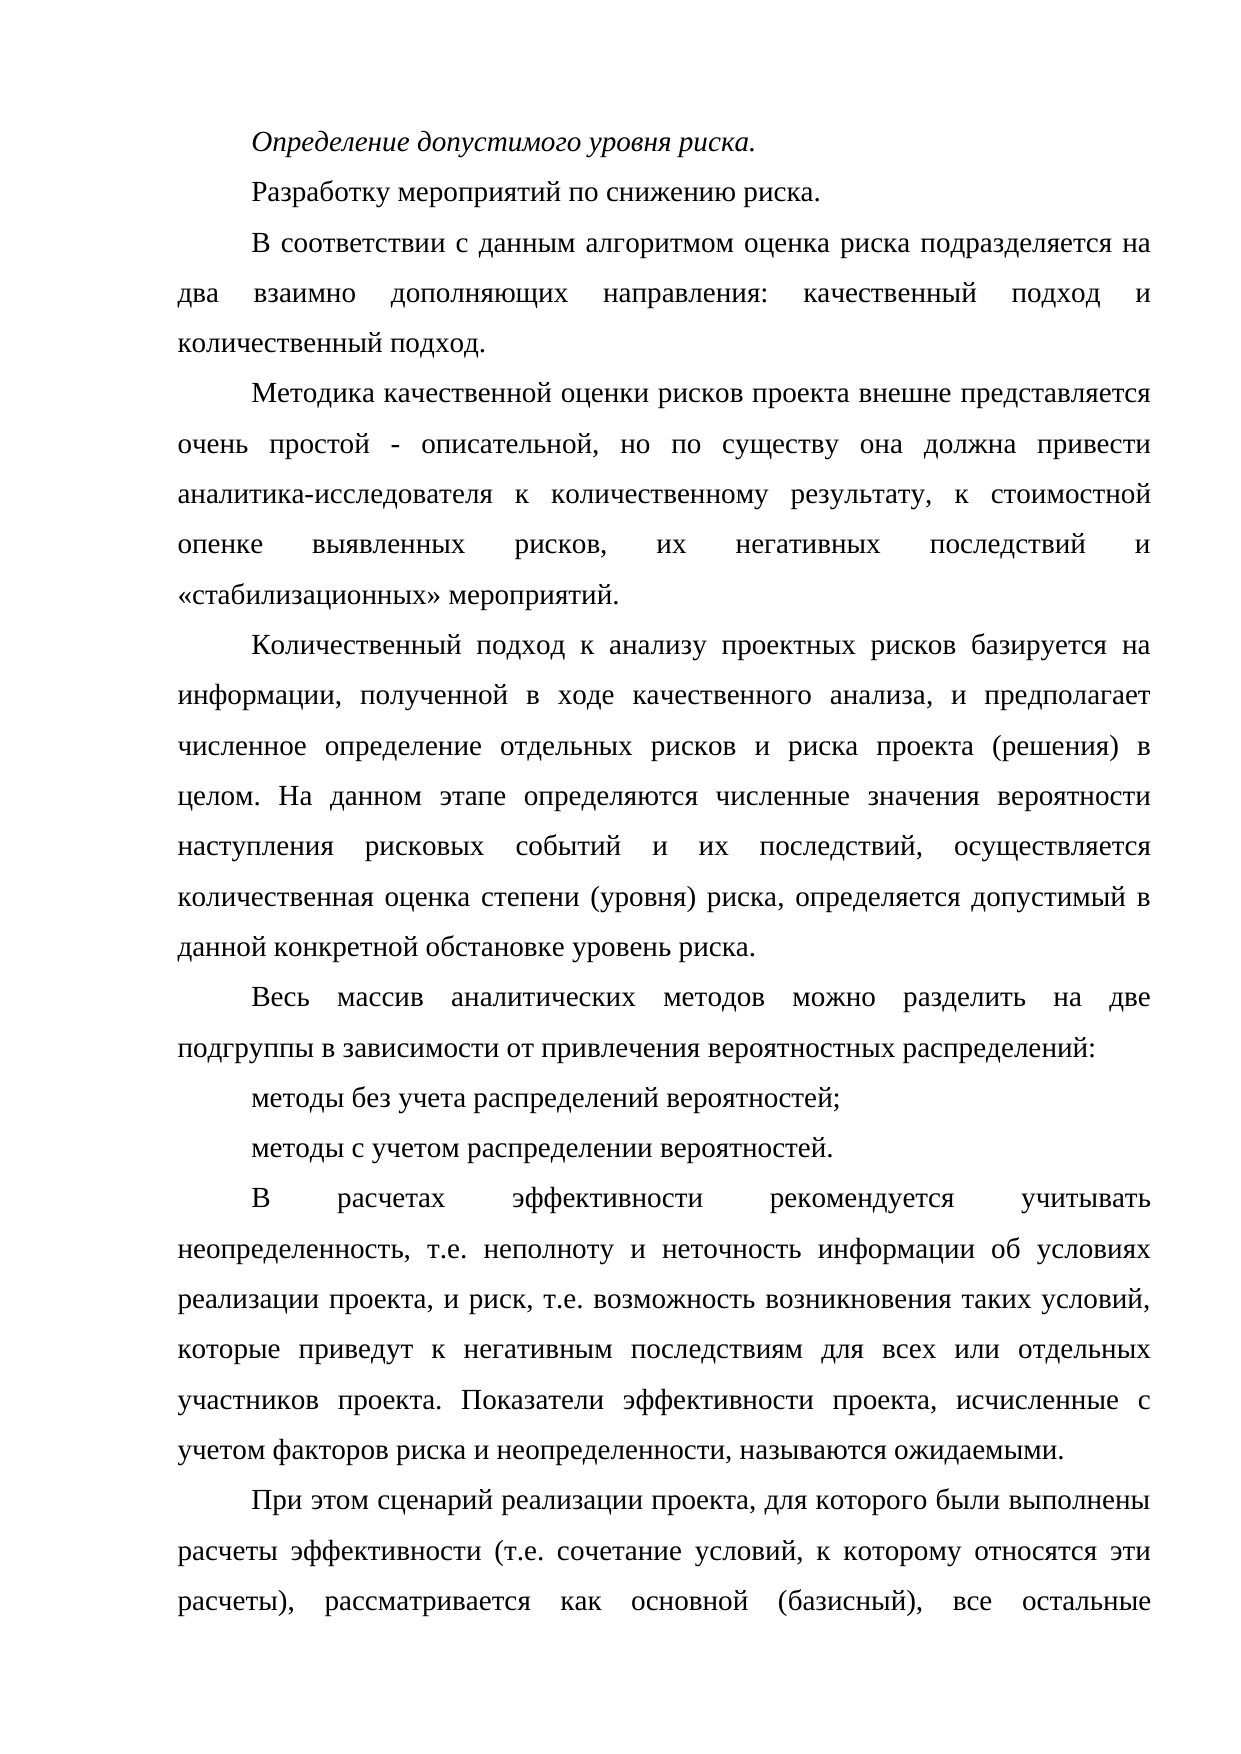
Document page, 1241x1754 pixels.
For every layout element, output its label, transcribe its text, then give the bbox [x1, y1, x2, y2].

text Весь массив аналитических методов можно разделить на две подгруппы в зависимости от привлечения вероятностных распределений: [177, 979, 1152, 1063]
text Определение допустимого уровня риска. [177, 124, 1152, 158]
text методы с учетом распределении вероятностей. [177, 1130, 1152, 1164]
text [177, 1482, 1152, 1617]
text В расчетах эффективности рекомендуется учитывать неопределенность, т.е. неполноту и неточность информации об условиях реализации проекта, и риск, т.е. возможность возникновения таких условий, которые приведут к негативным последствиям для всех или отдельных участников проекта. Показатели эффективности проекта, исчисленные с учетом факторов риска и неопределенности, называются ожидаемыми. [177, 1181, 1152, 1466]
text Количественный подход к анализу проектных рисков базируется на информации, полученной в ходе качественного анализа, и предполагает численное определение отдельных рисков и риска проекта (решения) в целом. На данном этапе определяются численные значения вероятности наступления рисковых событий и их последствий, осуществляется количественная оценка степени (уровня) риска, определяется допустимый в данной конкретной обстановке уровень риска. [177, 627, 1152, 963]
text методы без учета распределений вероятностей; [177, 1080, 1152, 1113]
text Разработку мероприятий по снижению риска. [177, 174, 1152, 208]
text Методика качественной оценки рисков проекта внешне представляется очень простой - описательной, но по существу она должна привести аналитика-исследователя к количественному результату, к стоимостной опенке выявленных рисков, их негативных последствий и «стабилизационных» мероприятий. [177, 376, 1152, 610]
text В соответствии с данным алгоритмом оценка риска подразделяется на два взаимно дополняющих направления: качественный подход и количественный подход. [177, 225, 1152, 359]
